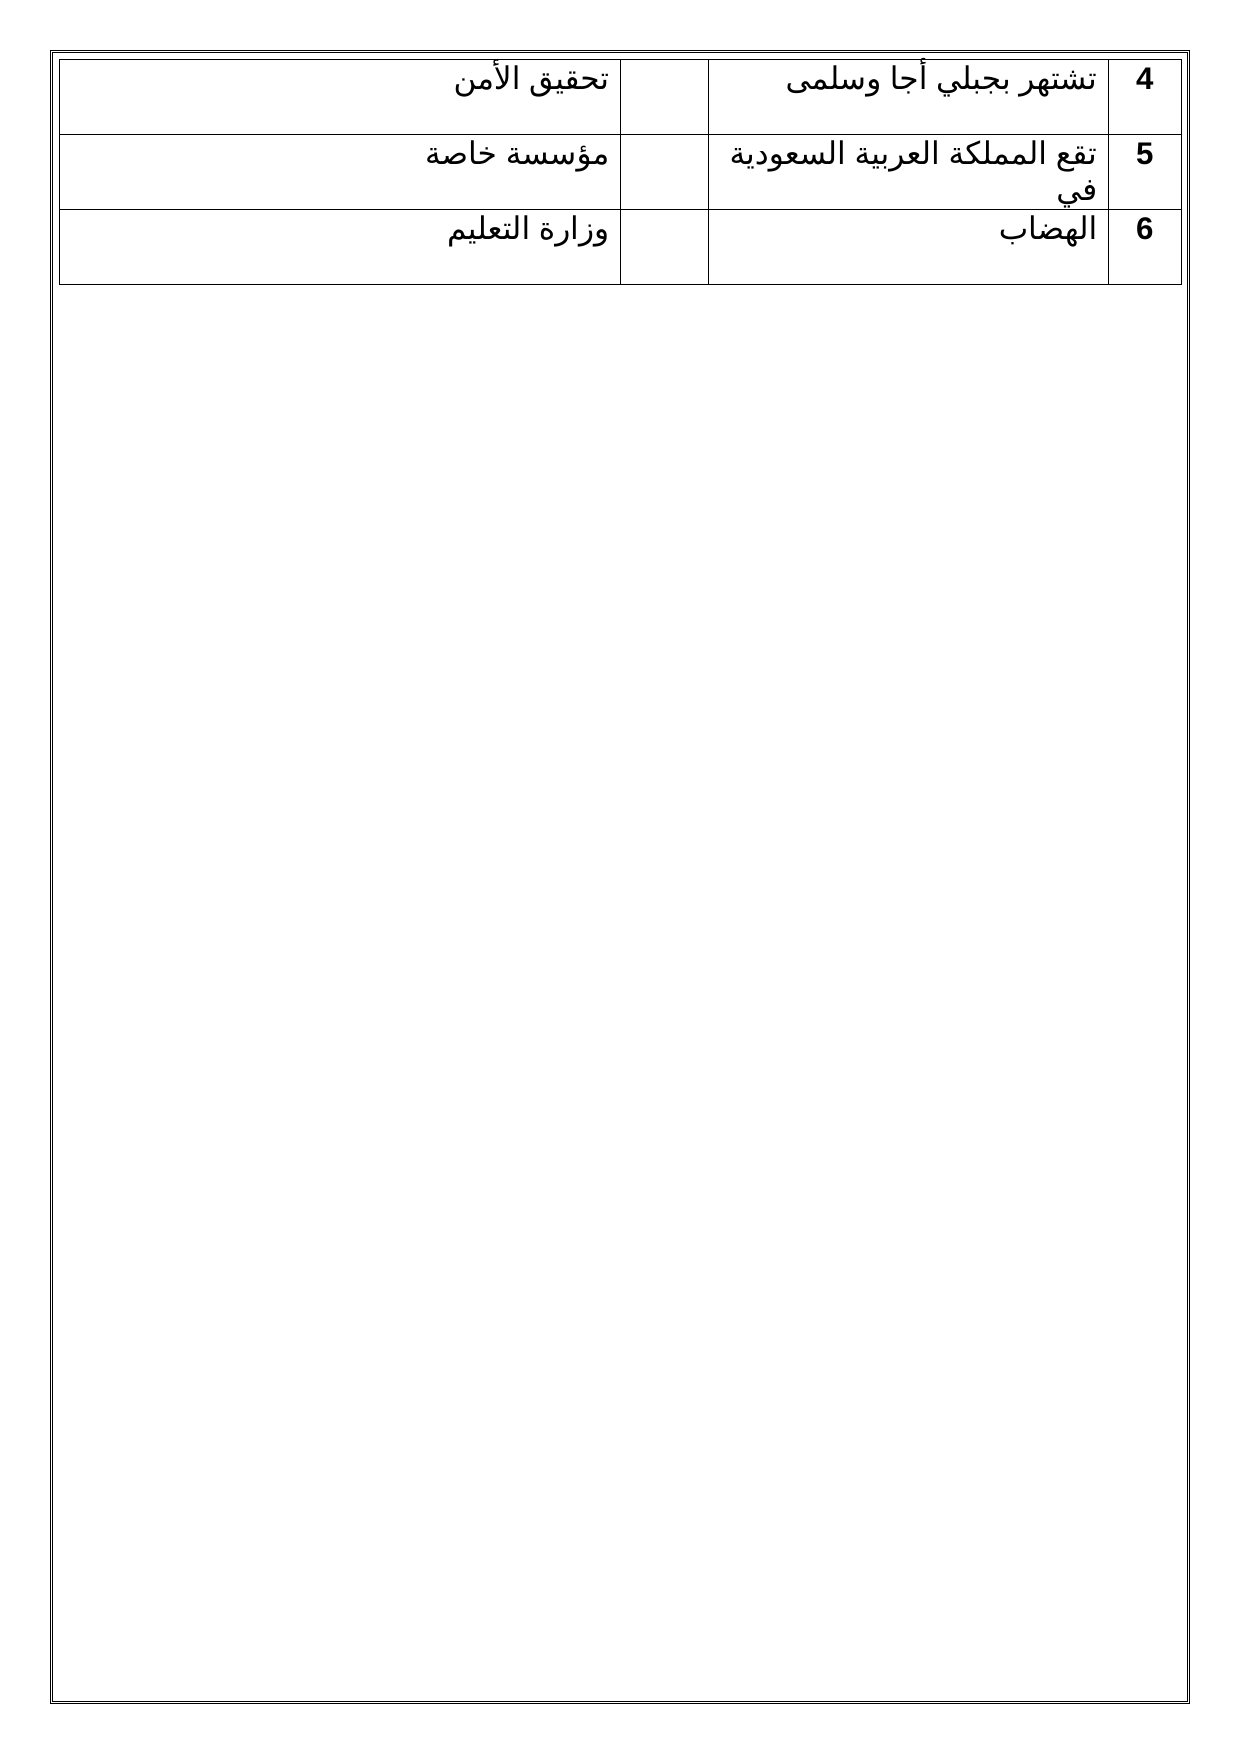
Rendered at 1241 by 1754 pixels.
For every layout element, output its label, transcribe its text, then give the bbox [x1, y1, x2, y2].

table_cell وزارة التعليم [60, 210, 620, 284]
table_cell [621, 135, 708, 209]
table_cell تشتهر بجبلي أجا وسلمى [709, 60, 1108, 134]
table_cell [621, 210, 708, 284]
table_cell مؤسسة خاصة [60, 135, 620, 209]
table_cell 6 [1109, 210, 1181, 284]
table_cell 5 [1109, 135, 1181, 209]
table_cell 4 [1109, 60, 1181, 134]
table_cell الهضاب [709, 210, 1108, 284]
table_cell تحقيق الأمن [60, 60, 620, 134]
table_cell تقع المملكة العربية السعودية في [709, 135, 1108, 209]
table_cell [621, 60, 708, 134]
